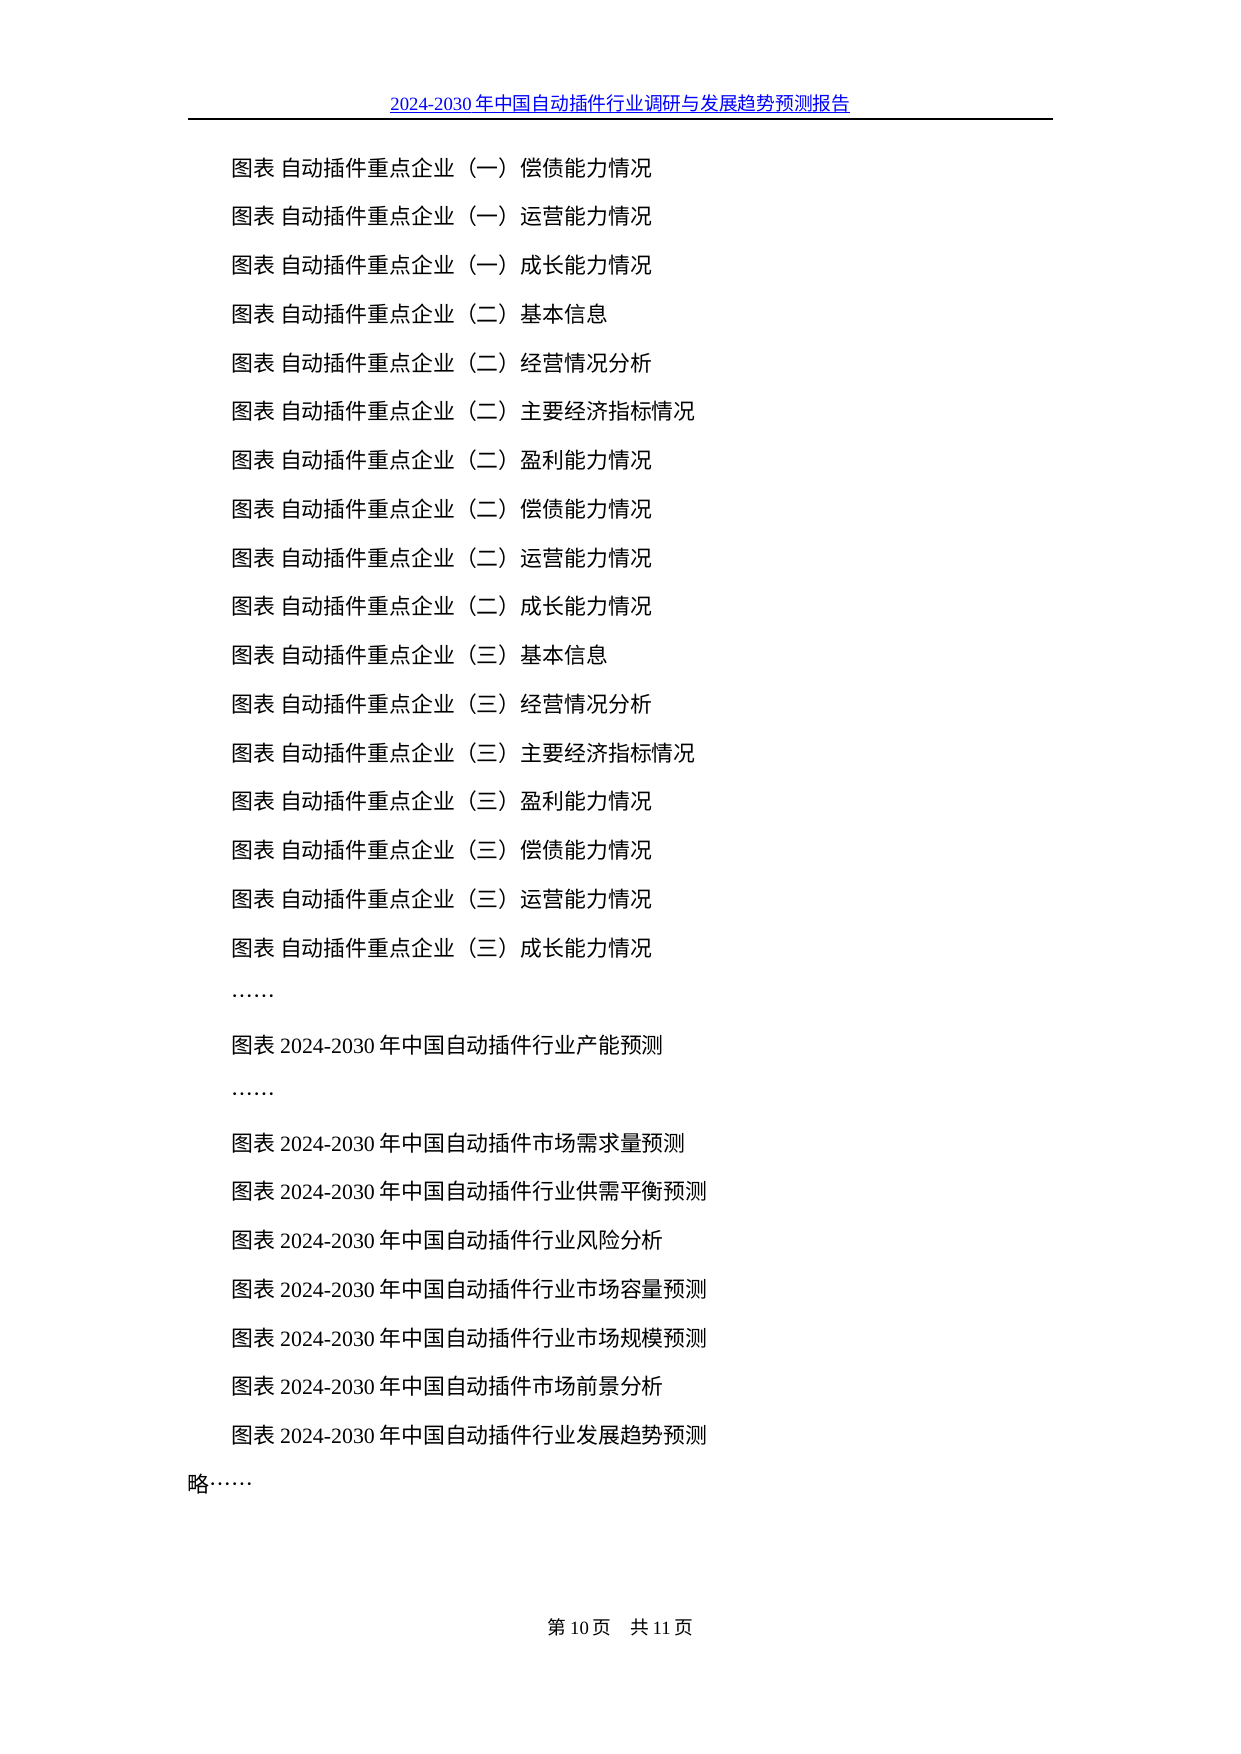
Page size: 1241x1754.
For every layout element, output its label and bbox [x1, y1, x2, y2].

text [187, 150, 1053, 1499]
